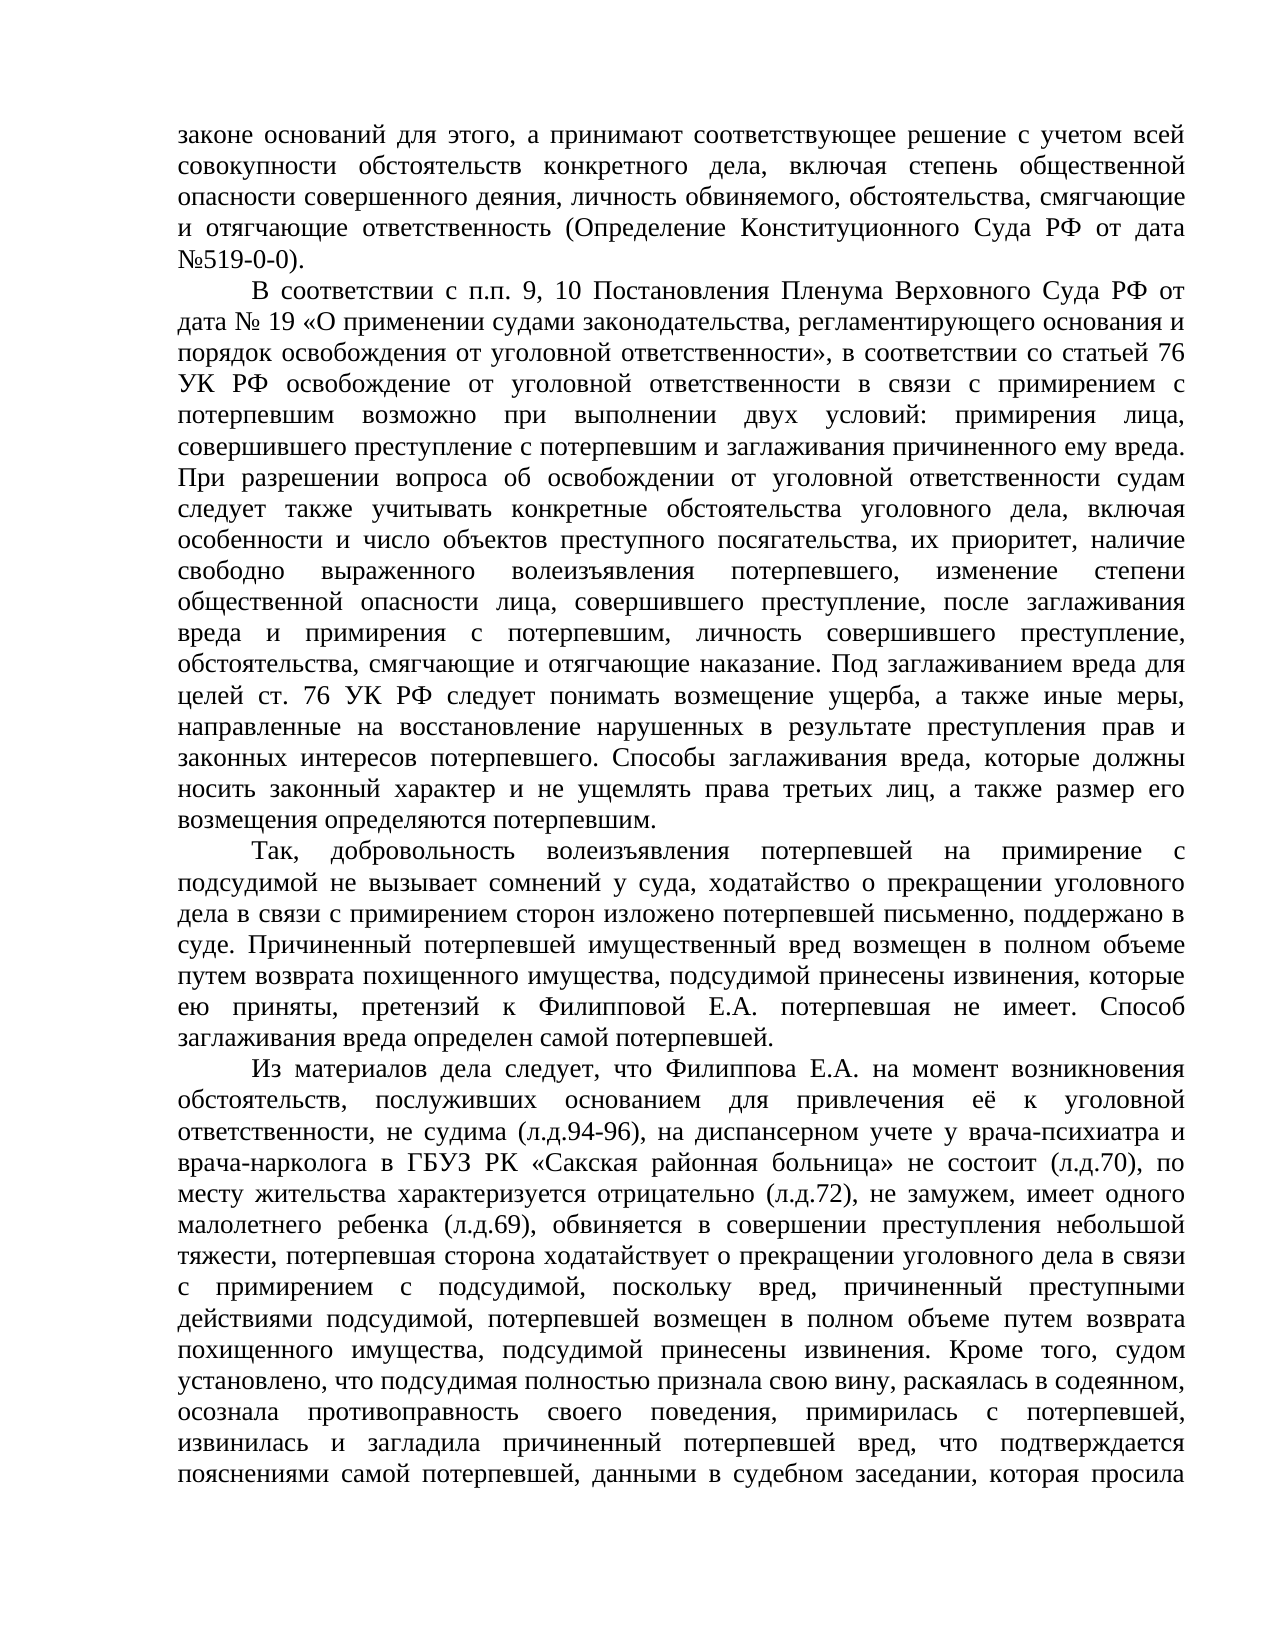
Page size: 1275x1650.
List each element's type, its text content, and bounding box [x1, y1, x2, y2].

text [177, 118, 1186, 274]
text Так, добровольность волеизъявления потерпевшей на примирение с подсудимой не вызывает сомнений у суда, ходатайство о прекращении уголовного дела в связи с примирением сторон изложено потерпевшей письменно, поддержано в суде. Причиненный потерпевшей имущественный вред возмещен в полном объеме путем возврата похищенного имущества, подсудимой принесены извинения, которые ею приняты, претензий к Филипповой Е.А. потерпевшая не имеет. Способ заглаживания вреда определен самой потерпевшей. [177, 834, 1186, 1052]
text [177, 1052, 1186, 1488]
text В соответствии с п.п. 9, 10 Постановления Пленума Верховного Суда РФ от дата № 19 «О применении судами законодательства, регламентирующего основания и порядок освобождения от уголовной ответственности», в соответствии со статьей 76 УК РФ освобождение от уголовной ответственности в связи с примирением с потерпевшим возможно при выполнении двух условий: примирения лица, совершившего преступление с потерпевшим и заглаживания причиненного ему вреда. При разрешении вопроса об освобождении от уголовной ответственности судам следует также учитывать конкретные обстоятельства уголовного дела, включая особенности и число объектов преступного посягательства, их приоритет, наличие свободно выраженного волеизъявления потерпевшего, изменение степени общественной опасности лица, совершившего преступление, после заглаживания вреда и примирения с потерпевшим, личность совершившего преступление, обстоятельства, смягчающие и отягчающие наказание. Под заглаживанием вреда для целей ст. 76 УК РФ следует понимать возмещение ущерба, а также иные меры, направленные на восстановление нарушенных в результате преступления прав и законных интересов потерпевшего. Способы заглаживания вреда, которые должны носить законный характер и не ущемлять права третьих лиц, а также размер его возмещения определяются потерпевшим. [177, 274, 1186, 834]
